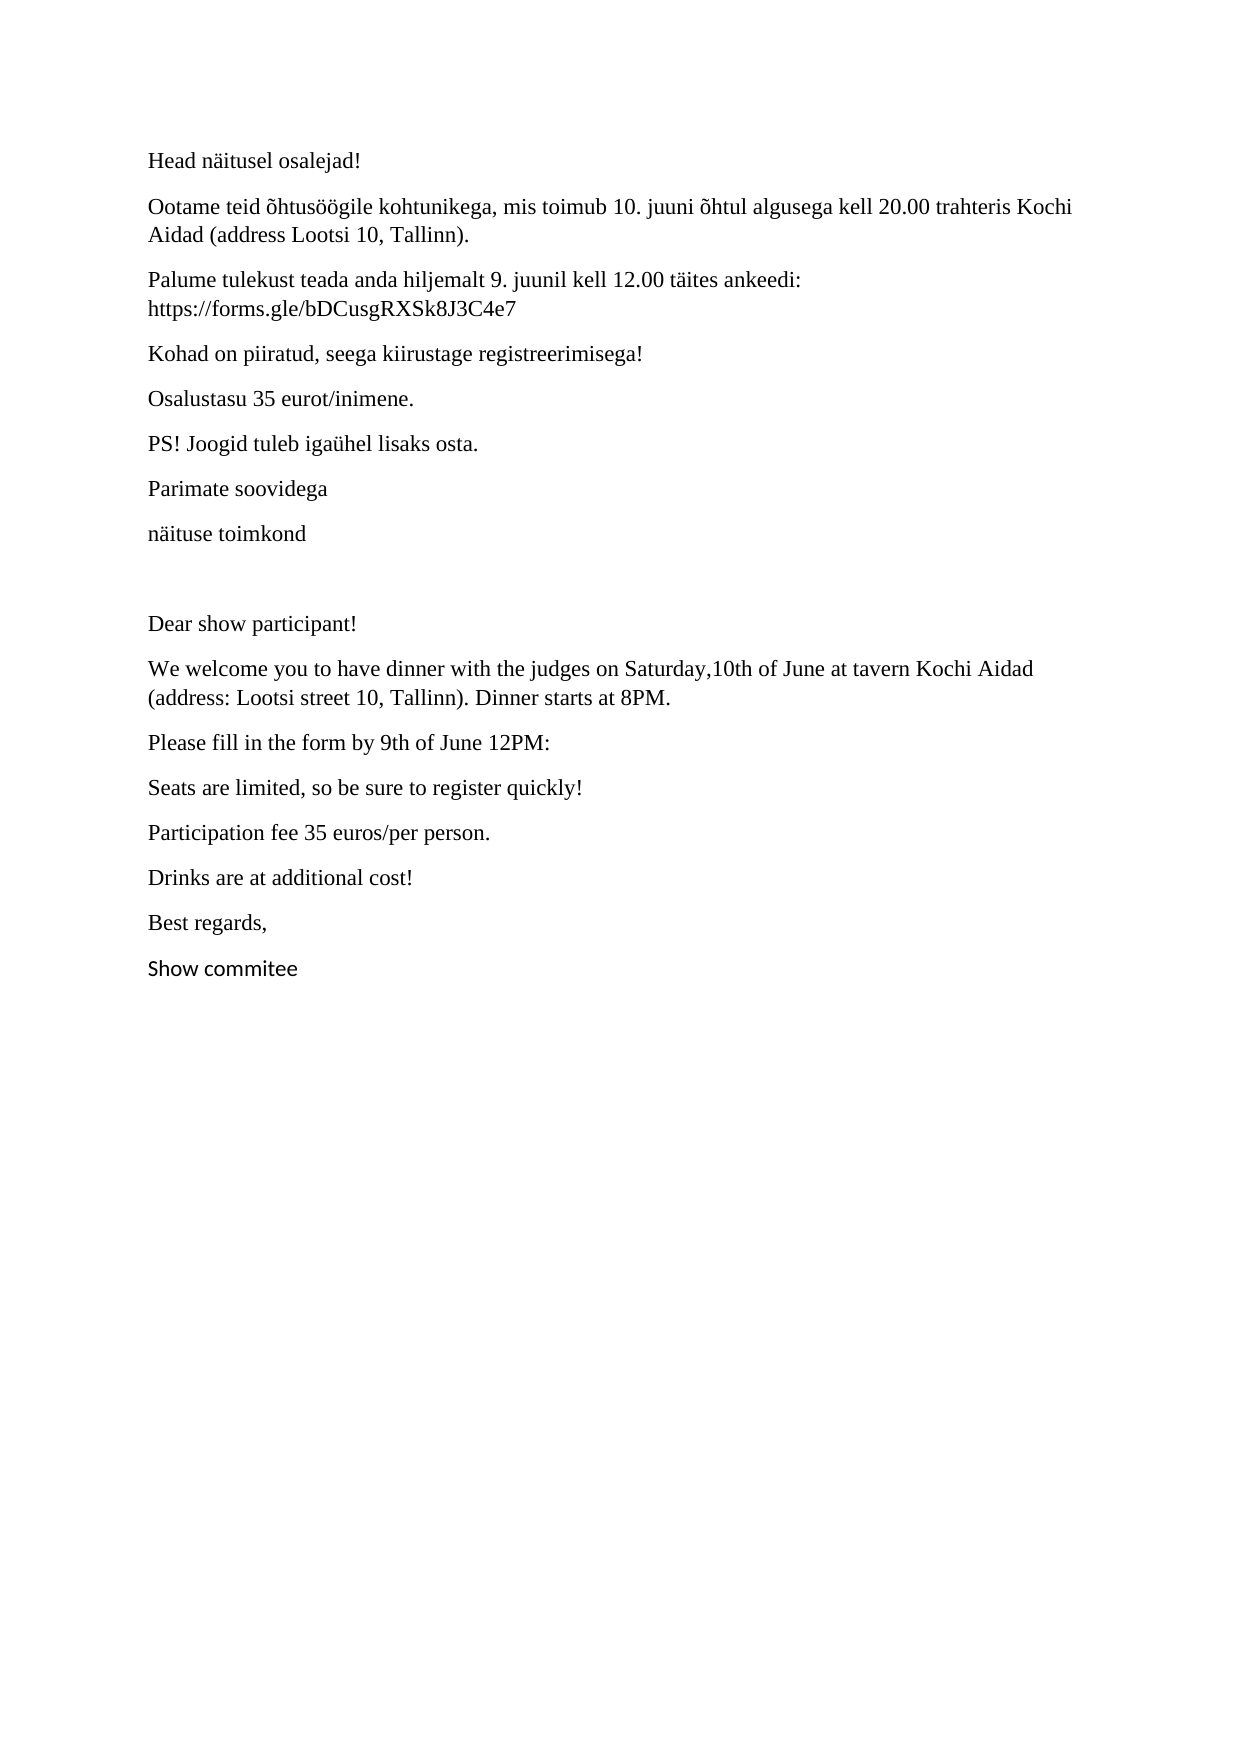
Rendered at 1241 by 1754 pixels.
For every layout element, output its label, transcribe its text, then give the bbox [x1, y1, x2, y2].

text Head näitusel osalejad! [148, 148, 1093, 174]
text Best regards, [148, 909, 1093, 936]
text We welcome you to have dinner with the judges on Saturday,10th of June at tavern Kochi Aidad (address: Lootsi street 10, Tallinn). Dinner starts at 8PM. [148, 656, 1093, 710]
text Seats are limited, so be sure to register quickly! [148, 774, 1093, 801]
text näituse toimkond [148, 520, 1093, 547]
text PS! Joogid tuleb igaühel lisaks osta. [148, 430, 1093, 456]
text Palume tulekust teada anda hiljemalt 9. juunil kell 12.00 täites ankeedi: https://forms.gle/bDCusgRXSk8J3C4e7 [148, 266, 1093, 321]
text Osalustasu 35 eurot/inimene. [148, 385, 1093, 411]
text Parimate soovidega [148, 475, 1093, 501]
text Please fill in the form by 9th of June 12PM: [148, 729, 1093, 755]
text Dear show participant! [148, 610, 1093, 637]
text Kohad on piiratud, seega kiirustage registreerimisega! [148, 340, 1093, 366]
text Ootame teid õhtusöögile kohtunikega, mis toimub 10. juuni õhtul algusega kell 20.00 trahteris Kochi Aidad (address Lootsi 10, Tallinn). [148, 193, 1093, 247]
text Drinks are at additional cost! [148, 864, 1093, 891]
text Participation fee 35 euros/per person. [148, 819, 1093, 846]
text Show commitee [148, 954, 1093, 983]
